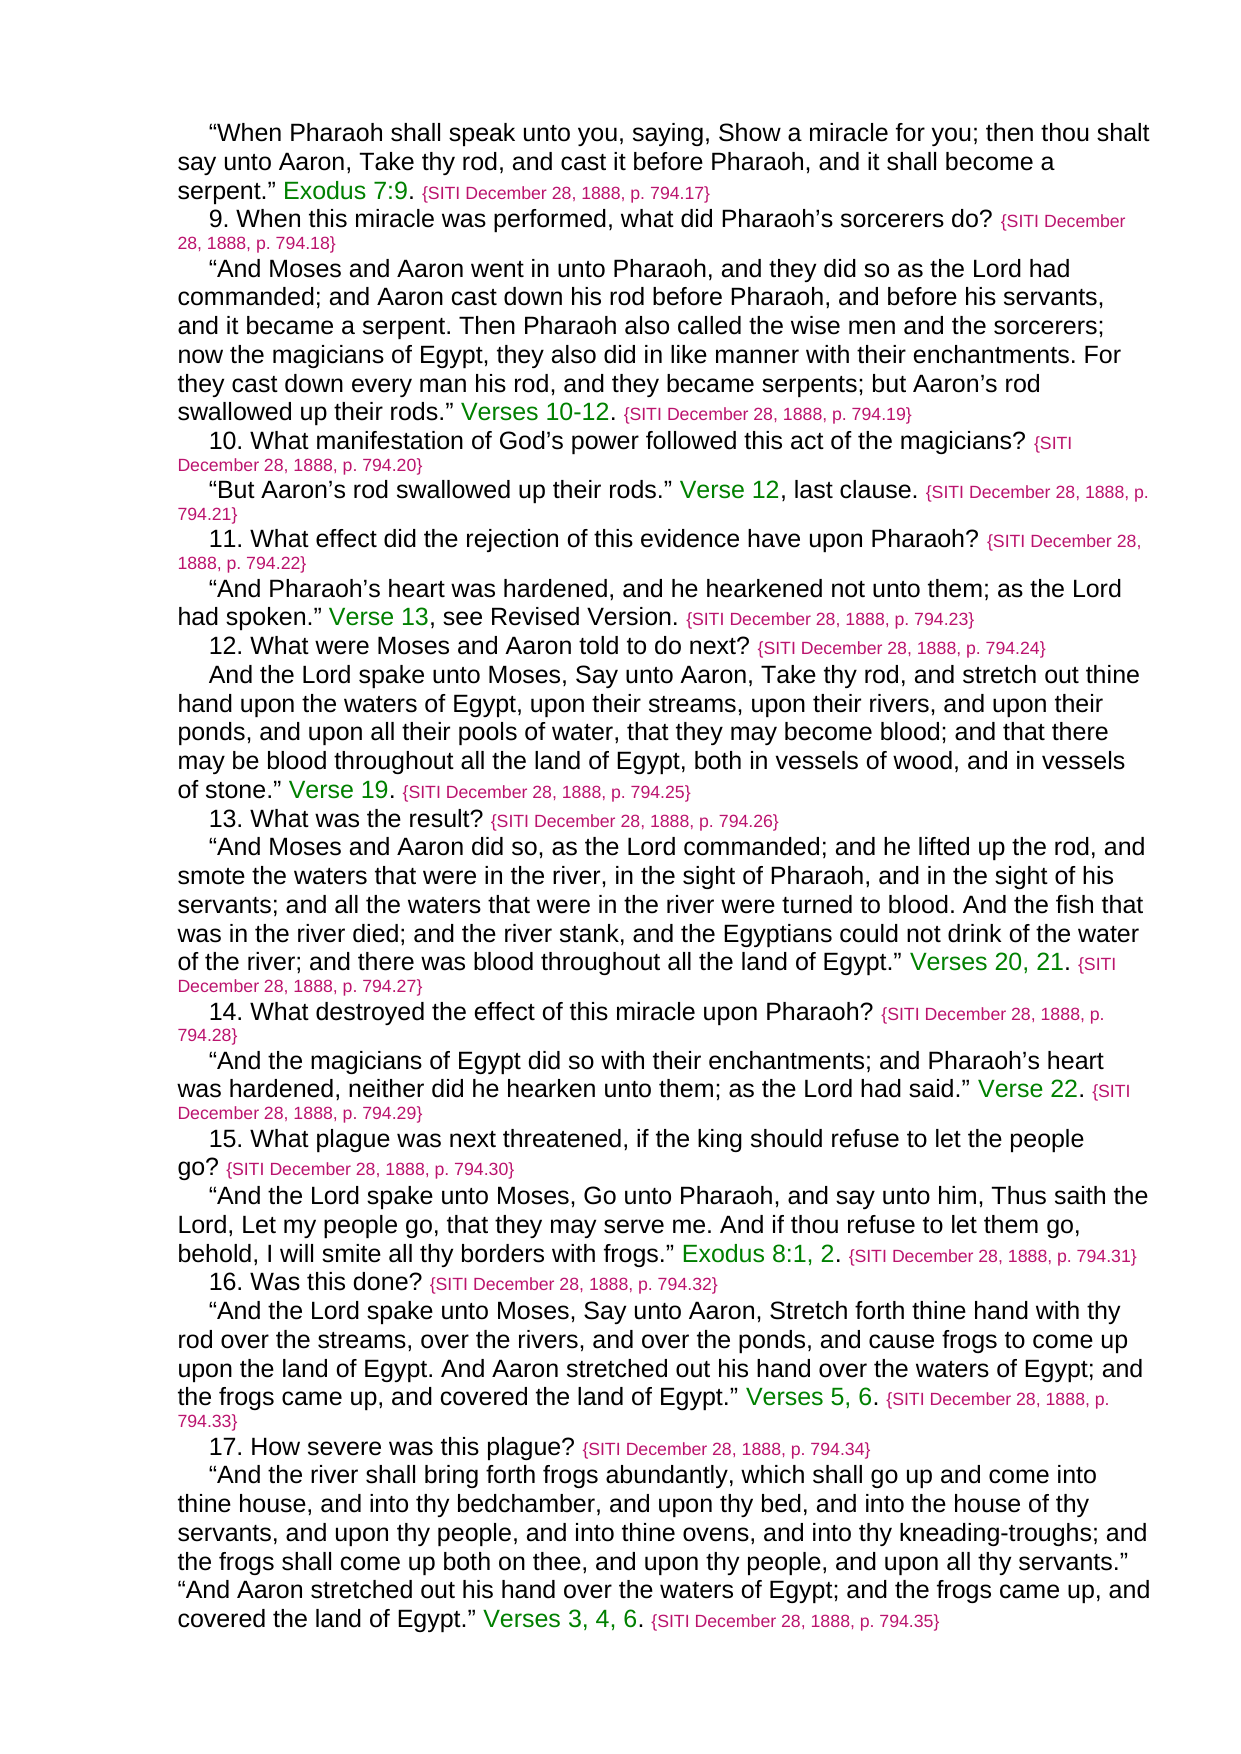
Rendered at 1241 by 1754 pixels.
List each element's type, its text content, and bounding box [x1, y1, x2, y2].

text “But Aaron’s rod swallowed up their rods.” Verse 12, last clause. {SITI December 28, 1888, p. 794.21} [177, 475, 1152, 524]
text 16. Was this done? {SITI December 28, 1888, p. 794.32} [177, 1267, 1152, 1296]
text 11. What effect did the rejection of this evidence have upon Pharaoh? {SITI December 28, 1888, p. 794.22} [177, 524, 1152, 573]
text “And the Lord spake unto Moses, Say unto Aaron, Stretch forth thine hand with thy rod over the streams, over the rivers, and over the ponds, and cause frogs to come up upon the land of Egypt. And Aaron stretched out his hand over the waters of Egypt; and the frogs came up, and covered the land of Egypt.” Verses 5, 6. {SITI December 28, 1888, p. 794.33} [177, 1296, 1152, 1431]
text 13. What was the result? {SITI December 28, 1888, p. 794.26} [177, 803, 1152, 832]
text 10. What manifestation of God’s power followed this act of the magicians? {SITI December 28, 1888, p. 794.20} [177, 426, 1152, 475]
text “When Pharaoh shall speak unto you, saying, Show a miracle for you; then thou shalt say unto Aaron, Take thy rod, and cast it before Pharaoh, and it shall become a serpent.” Exodus 7:9. {SITI December 28, 1888, p. 794.17} [177, 118, 1152, 204]
text “And the river shall bring forth frogs abundantly, which shall go up and come into thine house, and into thy bedchamber, and upon thy bed, and into the house of thy servants, and upon thy people, and into thine ovens, and into thy kneading-troughs; and the frogs shall come up both on thee, and upon thy people, and upon all thy servants.” “And Aaron stretched out his hand over the waters of Egypt; and the frogs came up, and covered the land of Egypt.” Verses 3, 4, 6. {SITI December 28, 1888, p. 794.35} [177, 1460, 1152, 1633]
text “And Pharaoh’s heart was hardened, and he hearkened not unto them; as the Lord had spoken.” Verse 13, see Revised Version. {SITI December 28, 1888, p. 794.23} [177, 573, 1152, 631]
text 12. What were Moses and Aaron told to do next? {SITI December 28, 1888, p. 794.24} [177, 631, 1152, 660]
text 14. What destroyed the effect of this miracle upon Pharaoh? {SITI December 28, 1888, p. 794.28} [177, 996, 1152, 1046]
text “And the Lord spake unto Moses, Go unto Pharaoh, and say unto him, Thus saith the Lord, Let my people go, that they may serve me. And if thou refuse to let them go, behold, I will smite all thy borders with frogs.” Exodus 8:1, 2. {SITI December 28, 1888, p. 794.31} [177, 1181, 1152, 1267]
text And the Lord spake unto Moses, Say unto Aaron, Take thy rod, and stretch out thine hand upon the waters of Egypt, upon their streams, upon their rivers, and upon their ponds, and upon all their pools of water, that they may become blood; and that there may be blood throughout all the land of Egypt, both in vessels of wood, and in vessels of stone.” Verse 19. {SITI December 28, 1888, p. 794.25} [177, 660, 1152, 803]
text 9. When this miracle was performed, what did Pharaoh’s sorcerers do? {SITI December 28, 1888, p. 794.18} [177, 204, 1152, 253]
text “And Moses and Aaron did so, as the Lord commanded; and he lifted up the rod, and smote the waters that were in the river, in the sight of Pharaoh, and in the sight of his servants; and all the waters that were in the river were turned to blood. And the fish that was in the river died; and the river stank, and the Egyptians could not drink of the water of the river; and there was blood throughout all the land of Egypt.” Verses 20, 21. {SITI December 28, 1888, p. 794.27} [177, 832, 1152, 996]
text 17. How severe was this plague? {SITI December 28, 1888, p. 794.34} [177, 1431, 1152, 1460]
text “And Moses and Aaron went in unto Pharaoh, and they did so as the Lord had commanded; and Aaron cast down his rod before Pharaoh, and before his servants, and it became a serpent. Then Pharaoh also called the wise men and the sorcerers; now the magicians of Egypt, they also did in like manner with their enchantments. For they cast down every man his rod, and they became serpents; but Aaron’s rod swallowed up their rods.” Verses 10-12. {SITI December 28, 1888, p. 794.19} [177, 253, 1152, 426]
text “And the magicians of Egypt did so with their enchantments; and Pharaoh’s heart was hardened, neither did he hearken unto them; as the Lord had said.” Verse 22. {SITI December 28, 1888, p. 794.29} [177, 1046, 1152, 1123]
text 15. What plague was next threatened, if the king should refuse to let the people go? {SITI December 28, 1888, p. 794.30} [177, 1123, 1152, 1181]
